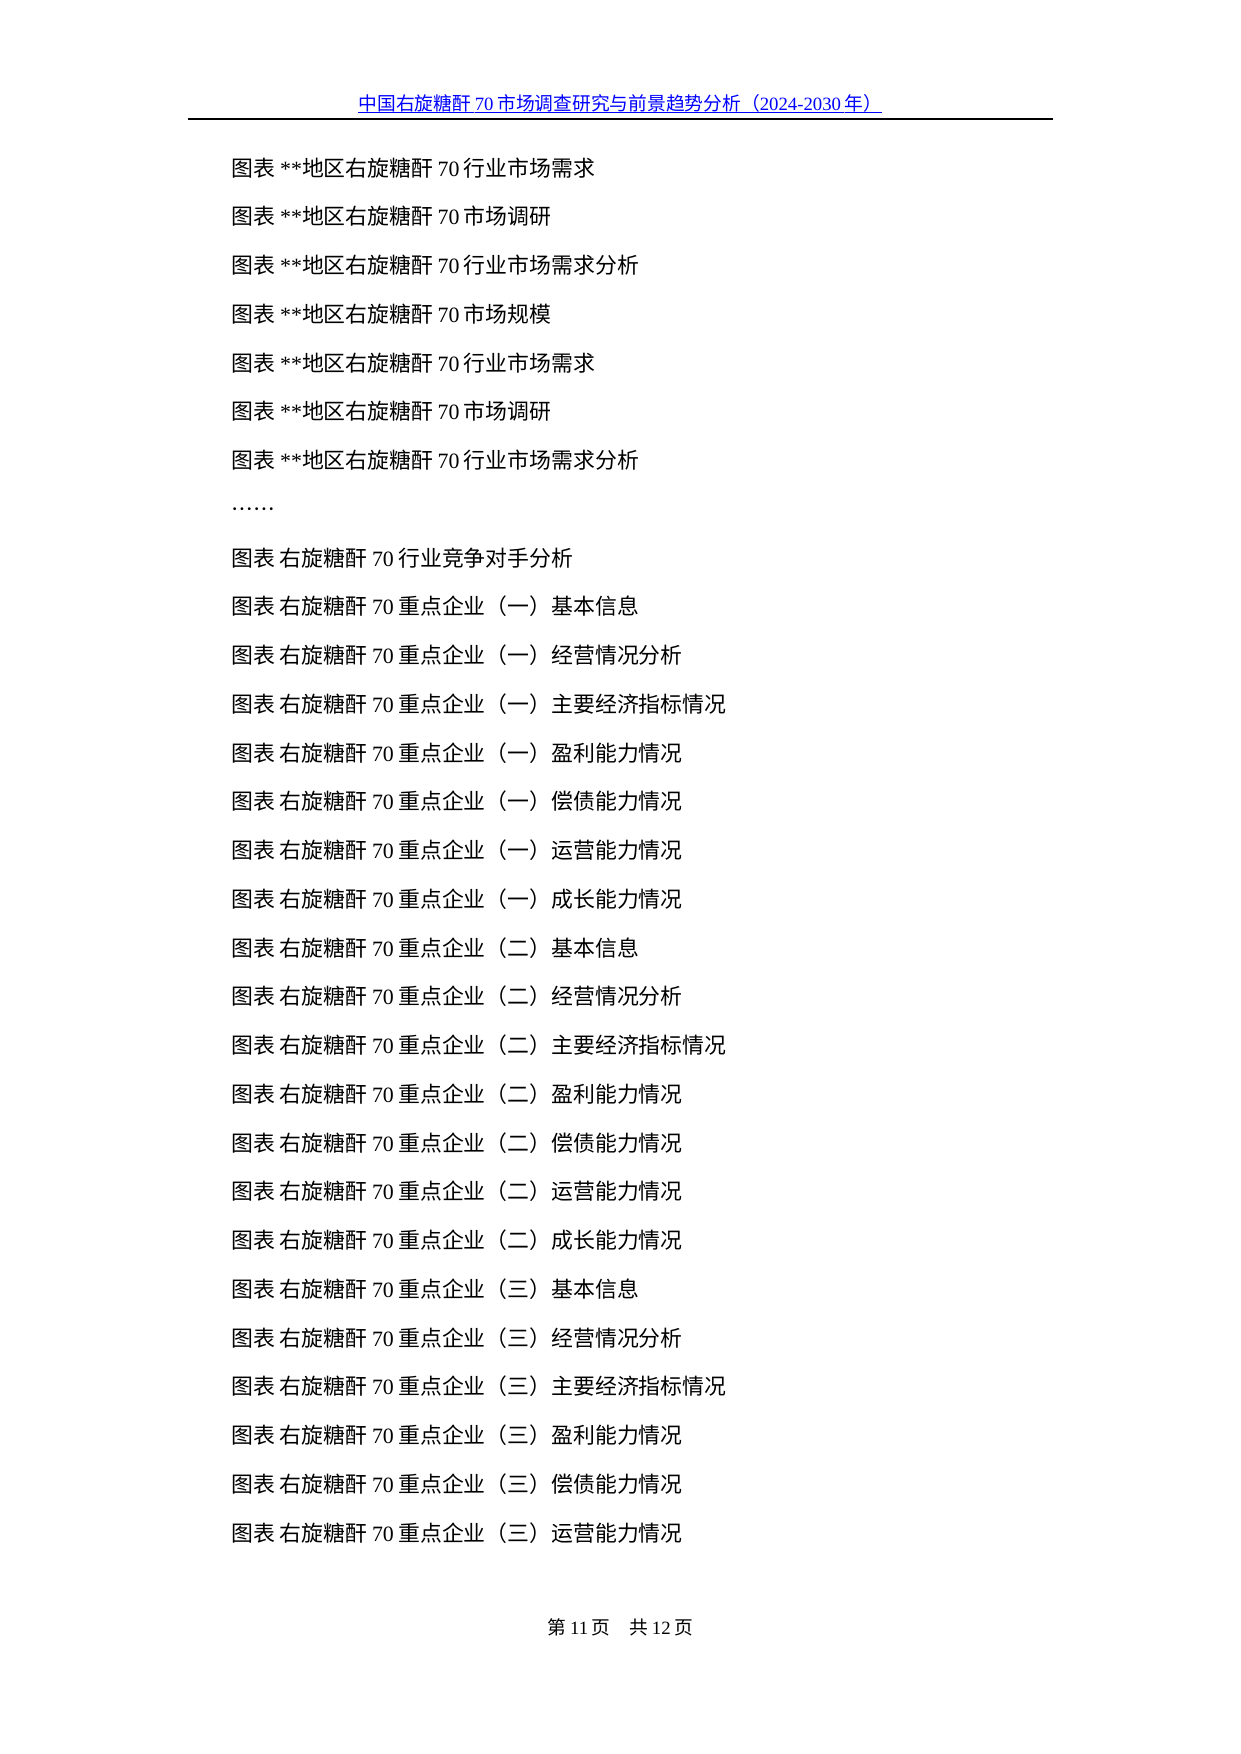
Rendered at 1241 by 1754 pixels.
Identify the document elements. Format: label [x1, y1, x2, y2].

text [187, 150, 1053, 1548]
